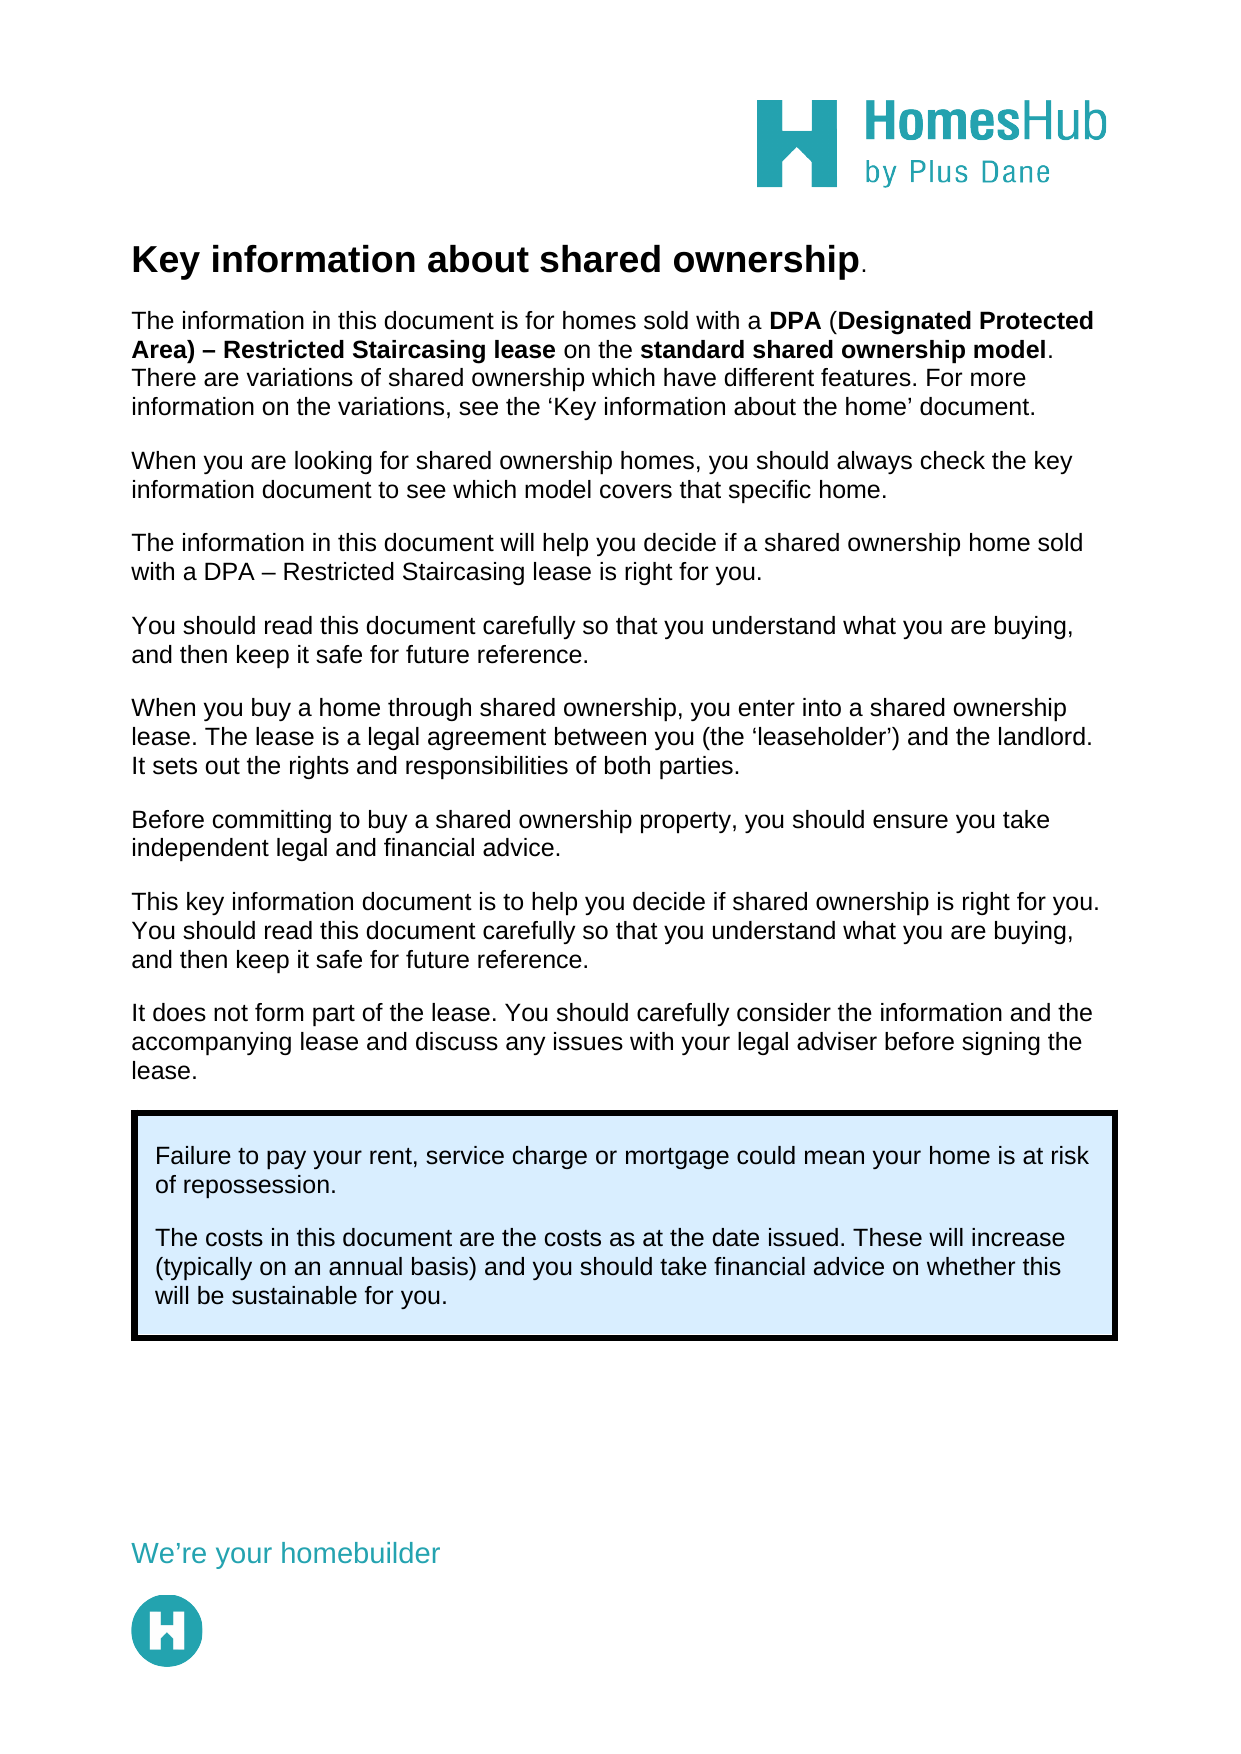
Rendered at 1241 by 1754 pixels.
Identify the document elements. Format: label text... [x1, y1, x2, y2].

text When you buy a home through shared ownership, you enter into a shared ownership lease. The lease is a legal agreement between you (the ‘leaseholder’) and the landlord. It sets out the rights and responsibilities of both parties. [131, 693, 1106, 779]
picture [131, 1595, 203, 1667]
table_header Failure to pay your rent, service charge or mortgage could mean your home is at risk of repossession. The costs in this document are the costs as at the date issued. These will increase (typically on an annual basis) and you should take financial advice on whether this will be sustainable for you. [138, 1116, 1112, 1334]
text The information in this document will help you decide if a shared ownership home sold with a DPA – Restricted Staircasing lease is right for you. [131, 528, 1106, 586]
text You should read this document carefully so that you understand what you are buying, and then keep it safe for future reference. [131, 611, 1106, 668]
text The information in this document is for homes sold with a DPA (Designated Protected Area) – Restricted Staircasing lease on the standard shared ownership model. There are variations of shared ownership which have different features. For more information on the variations, see the ‘Key information about the home’ document. [131, 306, 1106, 421]
text This key information document is to help you decide if shared ownership is right for you. You should read this document carefully so that you understand what you are buying, and then keep it safe for future reference. [131, 887, 1106, 973]
text Key information about shared ownership. [131, 238, 1106, 281]
picture [757, 100, 1107, 188]
text When you are looking for shared ownership homes, you should always check the key information document to see which model covers that specific home. [131, 446, 1106, 503]
text Before committing to buy a shared ownership property, you should ensure you take independent legal and financial advice. [131, 804, 1106, 862]
text It does not form part of the lease. You should carefully consider the information and the accompanying lease and discuss any issues with your legal adviser before signing the lease. [131, 998, 1106, 1084]
